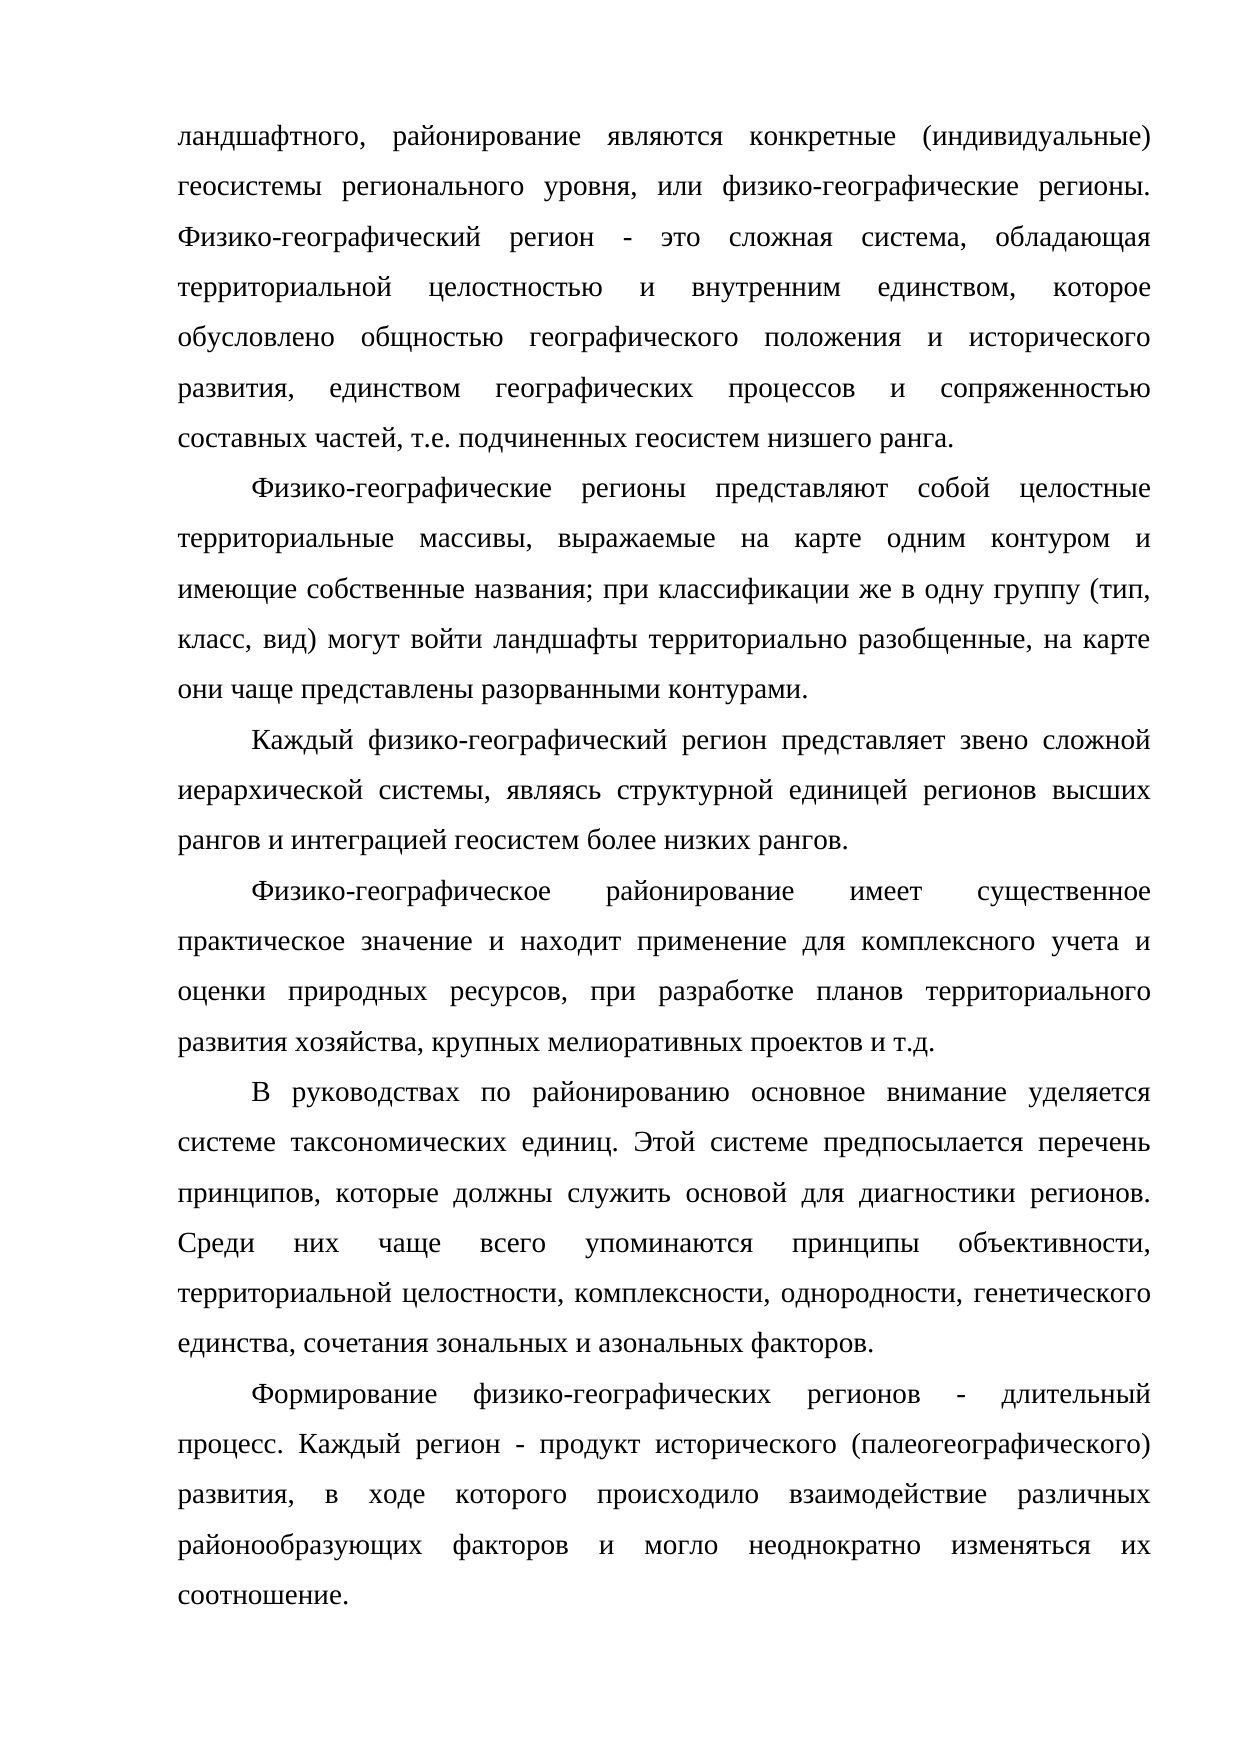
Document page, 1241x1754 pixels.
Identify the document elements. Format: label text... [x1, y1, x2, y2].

text Каждый физико-географический регион представляет звено сложной иерархической системы, являясь структурной единицей регионов высших рангов и интеграцией геосистем более низких рангов. [177, 722, 1152, 856]
text Формирование физико-географических регионов - длительный процесс. Каждый регион - продукт исторического (палеогеографического) развития, в ходе которого происходило взаимодействие различных районообразующих факторов и могло неоднократно изменяться их соотношение. [177, 1376, 1152, 1611]
text В руководствах по районированию основное внимание уделяется системе таксономических единиц. Этой системе предпосылается перечень принципов, которые должны служить основой для диагностики регионов. Среди них чаще всего упоминаются принципы объективности, территориальной целостности, комплексности, однородности, генетического единства, сочетания зональных и азональных факторов. [177, 1074, 1152, 1359]
text Физико-географические регионы представляют собой целостные территориальные массивы, выражаемые на карте одним контуром и имеющие собственные названия; при классификации же в одну группу (тип, класс, вид) могут войти ландшафты территориально разобщенные, на карте они чаще представлены разорванными контурами. [177, 470, 1152, 705]
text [177, 118, 1152, 453]
text Физико-географическое районирование имеет существенное практическое значение и находит применение для комплексного учета и оценки природных ресурсов, при разработке планов территориального развития хозяйства, крупных мелиоративных проектов и т.д. [177, 873, 1152, 1057]
